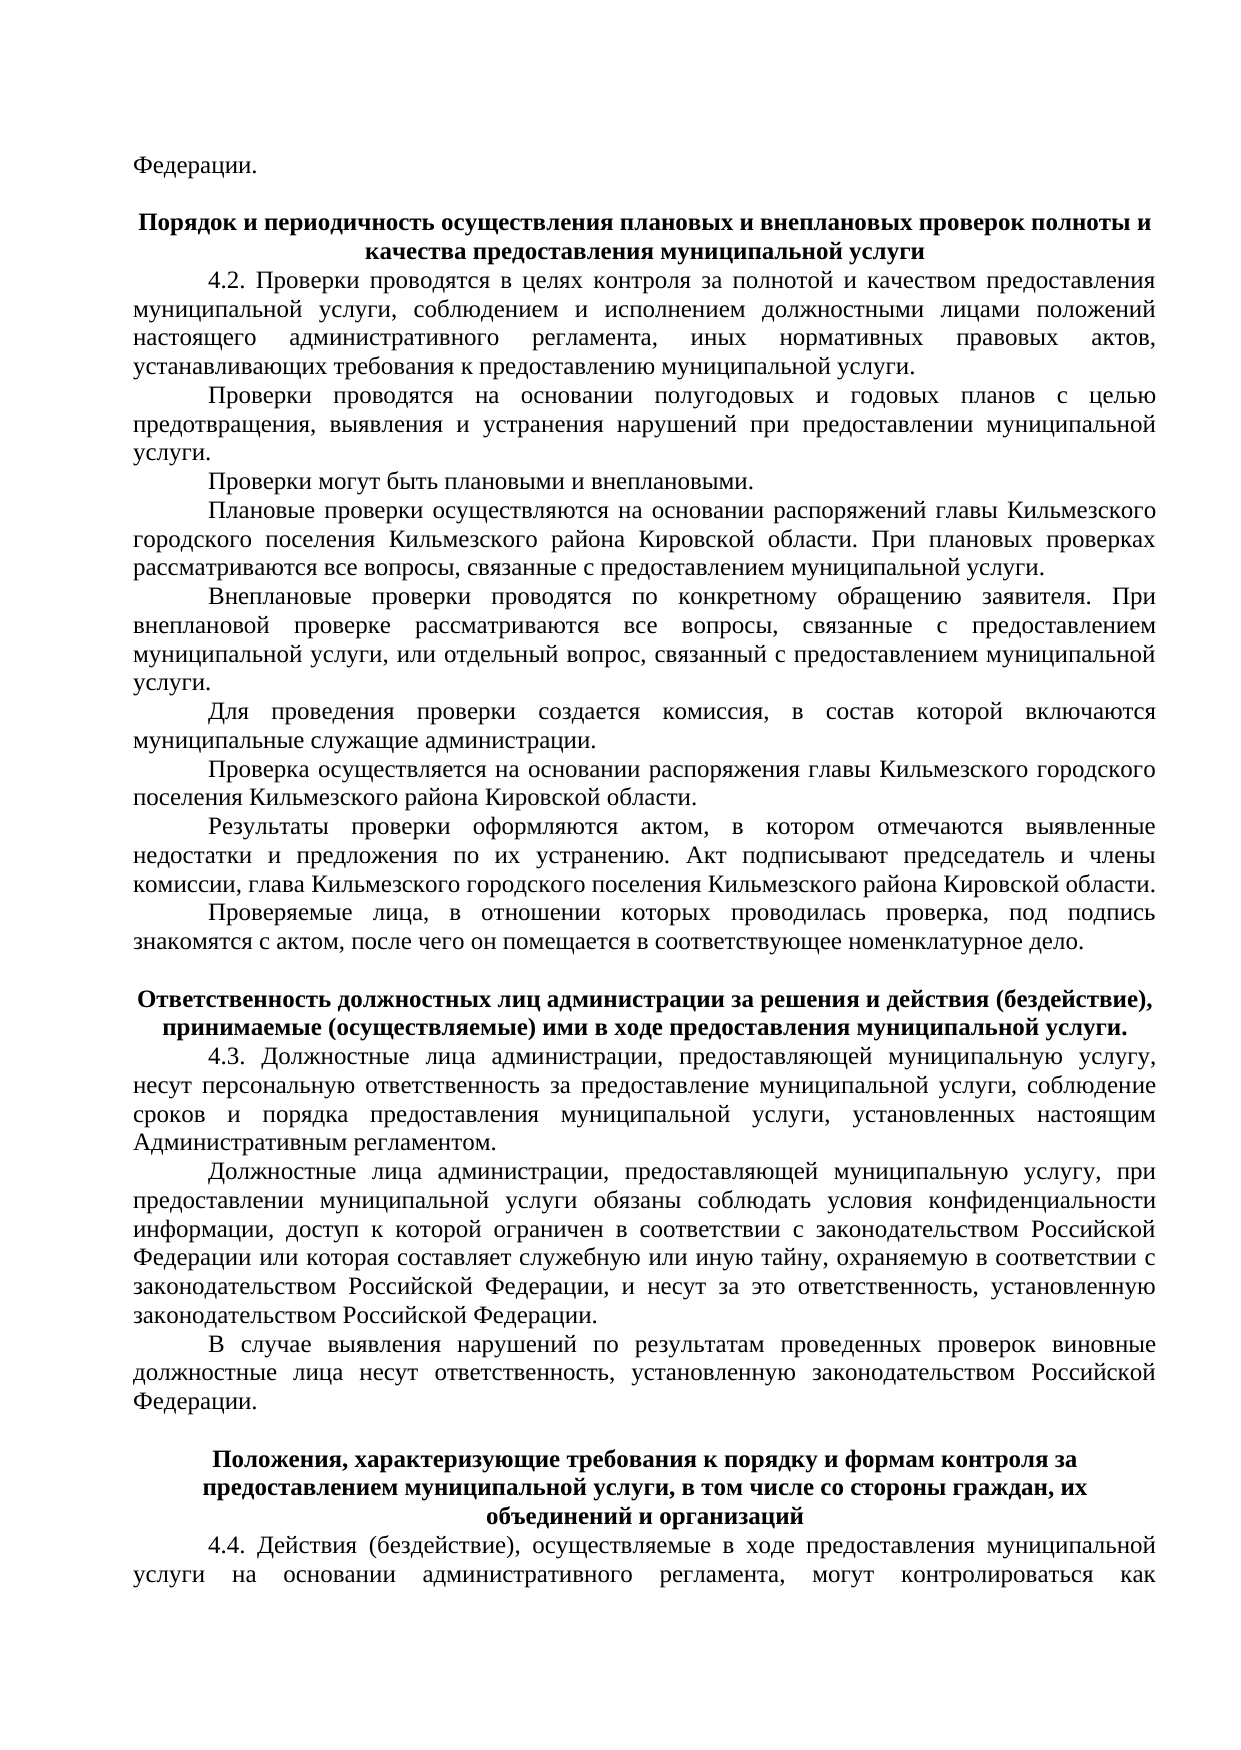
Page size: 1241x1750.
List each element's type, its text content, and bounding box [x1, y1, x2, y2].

text В случае выявления нарушений по результатам проведенных проверок виновные должностные лица несут ответственность, установленную законодательством Российской Федерации. [133, 1329, 1157, 1415]
text Результаты проверки оформляются актом, в котором отмечаются выявленные недостатки и предложения по их устранению. Акт подписывают председатель и члены комиссии, глава Кильмезского городского поселения Кильмезского района Кировской области. [133, 811, 1157, 897]
text 4.2. Проверки проводятся в целях контроля за полнотой и качеством предоставления муниципальной услуги, соблюдением и исполнением должностными лицами положений настоящего административного регламента, иных нормативных правовых актов, устанавливающих требования к предоставлению муниципальной услуги. [133, 265, 1157, 380]
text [133, 1530, 1157, 1587]
text Проверяемые лица, в отношении которых проводилась проверка, под подпись знакомятся с актом, после чего он помещается в соответствующее номенклатурное дело. [133, 897, 1157, 955]
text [133, 150, 1157, 179]
text Проверка осуществляется на основании распоряжения главы Кильмезского городского поселения Кильмезского района Кировской области. [133, 754, 1157, 811]
subtitle Положения, характеризующие требования к порядку и формам контроля за предоставлением муниципальной услуги, в том числе со стороны граждан, их объединений и организаций [133, 1444, 1157, 1530]
text Должностные лица администрации, предоставляющей муниципальную услугу, при предоставлении муниципальной услуги обязаны соблюдать условия конфиденциальности информации, доступ к которой ограничен в соответствии с законодательством Российской Федерации или которая составляет служебную или иную тайну, охраняемую в соответствии с законодательством Российской Федерации, и несут за это ответственность, установленную законодательством Российской Федерации. [133, 1156, 1157, 1329]
text Для проведения проверки создается комиссия, в состав которой включаются муниципальные служащие администрации. [133, 696, 1157, 754]
text Проверки проводятся на основании полугодовых и годовых планов с целью предотвращения, выявления и устранения нарушений при предоставлении муниципальной услуги. [133, 380, 1157, 466]
subtitle Ответственность должностных лиц администрации за решения и действия (бездействие), принимаемые (осуществляемые) ими в ходе предоставления муниципальной услуги. [133, 984, 1157, 1041]
text Плановые проверки осуществляются на основании распоряжений главы Кильмезского городского поселения Кильмезского района Кировской области. При плановых проверках рассматриваются все вопросы, связанные с предоставлением муниципальной услуги. [133, 495, 1157, 581]
text Проверки могут быть плановыми и внеплановыми. [133, 466, 1157, 495]
text 4.3. Должностные лица администрации, предоставляющей муниципальную услугу, несут персональную ответственность за предоставление муниципальной услуги, соблюдение сроков и порядка предоставления муниципальной услуги, установленных настоящим Административным регламентом. [133, 1041, 1157, 1156]
text Внеплановые проверки проводятся по конкретному обращению заявителя. При внеплановой проверке рассматриваются все вопросы, связанные с предоставлением муниципальной услуги, или отдельный вопрос, связанный с предоставлением муниципальной услуги. [133, 581, 1157, 696]
subtitle Порядок и периодичность осуществления плановых и внеплановых проверок полноты и качества предоставления муниципальной услуги [133, 207, 1157, 265]
